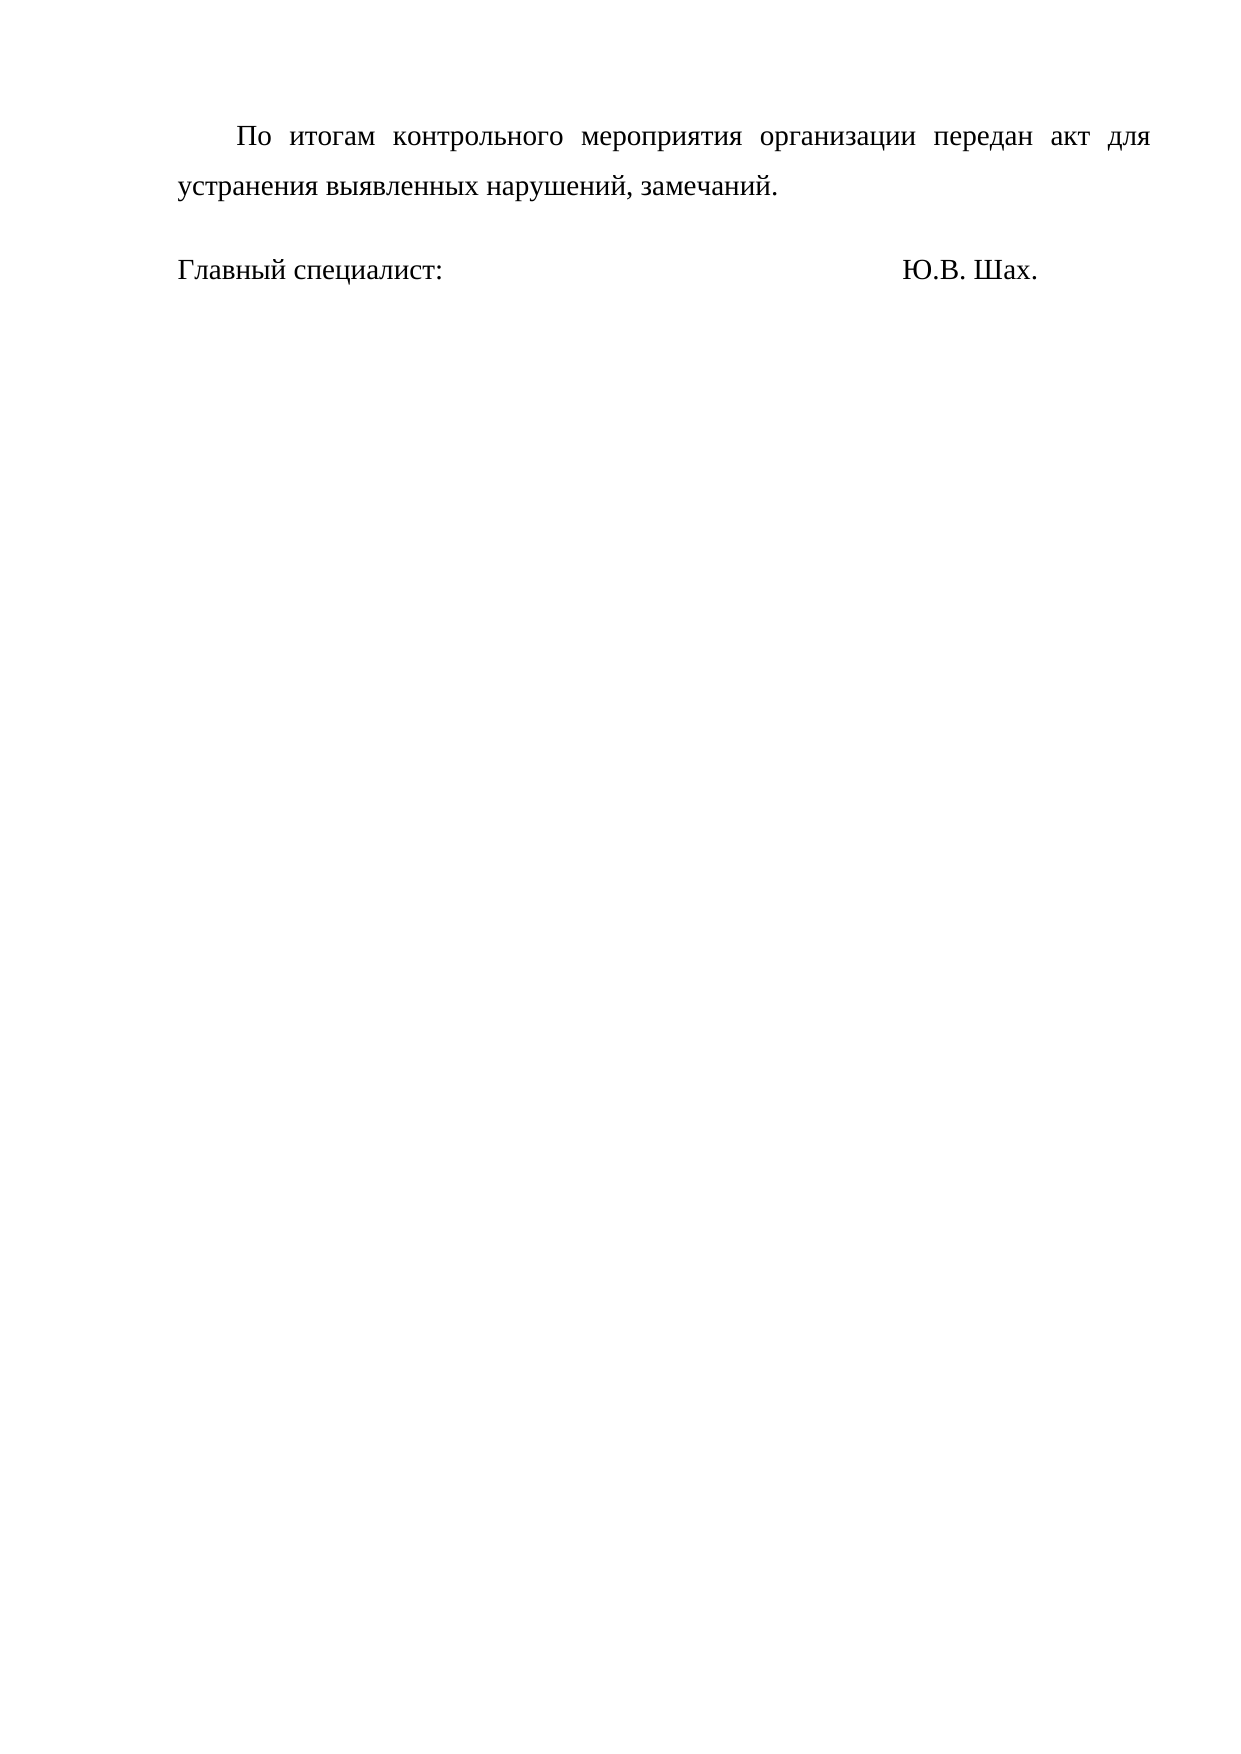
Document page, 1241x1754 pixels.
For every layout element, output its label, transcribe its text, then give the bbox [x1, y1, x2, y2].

text Главный специалист: Ю.В. Шах. [177, 252, 1152, 286]
text По итогам контрольного мероприятия организации передан акт для устранения выявленных нарушений, замечаний. [177, 118, 1152, 202]
